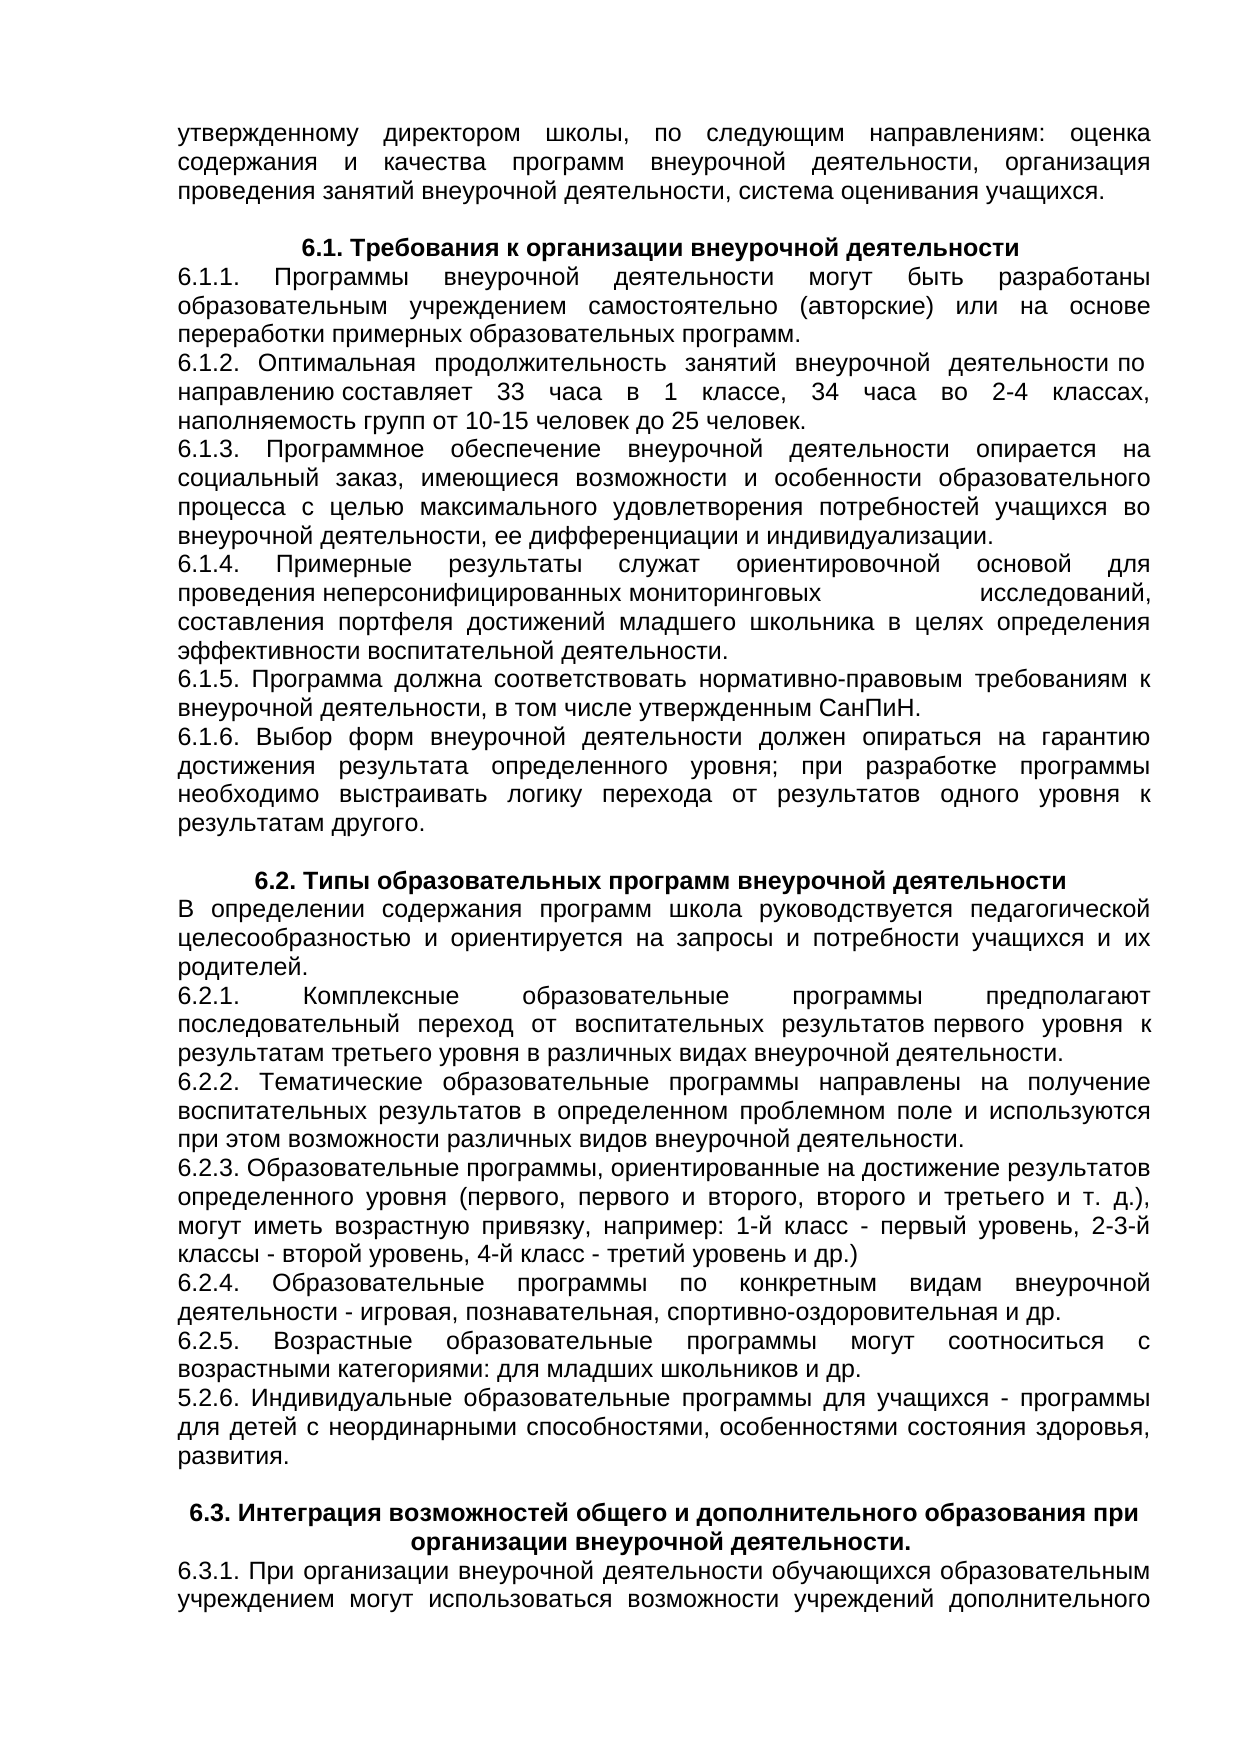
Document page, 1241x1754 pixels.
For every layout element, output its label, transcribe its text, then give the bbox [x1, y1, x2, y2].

text 6.2.2. Тематические образовательные программы направлены на получение воспитательных результатов в определенном проблемном поле и используются при этом возможности различных видов внеурочной деятельности. [177, 1067, 1152, 1153]
text 5.2.6. Индивидуальные образовательные программы для учащихся - программы для детей с неординарными способностями, особенностями состояния здоровья, развития. [177, 1383, 1152, 1469]
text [177, 118, 1152, 204]
text 6.1.1. Программы внеурочной деятельности могут быть разработаны образовательным учреждением самостоятельно (авторские) или на основе переработки примерных образовательных программ. [177, 262, 1152, 348]
text В определении содержания программ школа руководствуется педагогической целесообразностью и ориентируется на запросы и потребности учащихся и их родителей. [177, 894, 1152, 981]
text 6.3. Интеграция возможностей общего и дополнительного образования при организации внеурочной деятельности. [177, 1498, 1152, 1556]
text 6.2.5. Возрастные образовательные программы могут соотноситься с возрастными категориями: для младших школьников и др. [177, 1326, 1152, 1383]
text 6.1.4. Примерные результаты служат ориентировочной основой для проведения неперсонифицированных мониторинговых исследований, составления портфеля достижений младшего школьника в целях определения эффективности воспитательной деятельности. [177, 549, 1152, 664]
text 6.1.5. Программа должна соответствовать нормативно-правовым требованиям к внеурочной деятельности, в том числе утвержденным СанПиН. [177, 664, 1152, 722]
text 6.2. Типы образовательных программ внеурочной деятельности [177, 866, 1152, 894]
text 6.2.3. Образовательные программы, ориентированные на достижение результатов определенного уровня (первого, первого и второго, второго и третьего и т. д.), могут иметь возрастную привязку, например: 1-й класс - первый уровень, 2-3-й классы - второй уровень, 4-й класс - третий уровень и др.) [177, 1153, 1152, 1268]
text 6.2.1. Комплексные образовательные программы предполагают последовательный переход от воспитательных результатов первого уровня к результатам третьего уровня в различных видах внеурочной деятельности. [177, 981, 1152, 1067]
text 6.1. Требования к организации внеурочной деятельности [177, 233, 1152, 262]
text 6.1.2. Оптимальная продолжительность занятий внеурочной деятельности по направлению составляет 33 часа в 1 классе, 34 часа во 2-4 классах, наполняемость групп от 10-15 человек до 25 человек. [177, 348, 1152, 434]
text 6.1.3. Программное обеспечение внеурочной деятельности опирается на социальный заказ, имеющиеся возможности и особенности образовательного процесса с целью максимального удовлетворения потребностей учащихся во внеурочной деятельности, ее дифференциации и индивидуализации. [177, 434, 1152, 549]
text 6.2.4. Образовательные программы по конкретным видам внеурочной деятельности - игровая, познавательная, спортивно-оздоровительная и др. [177, 1268, 1152, 1326]
text 6.1.6. Выбор форм внеурочной деятельности должен опираться на гарантию достижения результата определенного уровня; при разработке программы необходимо выстраивать логику перехода от результатов одного уровня к результатам другого. [177, 722, 1152, 837]
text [177, 1556, 1152, 1613]
